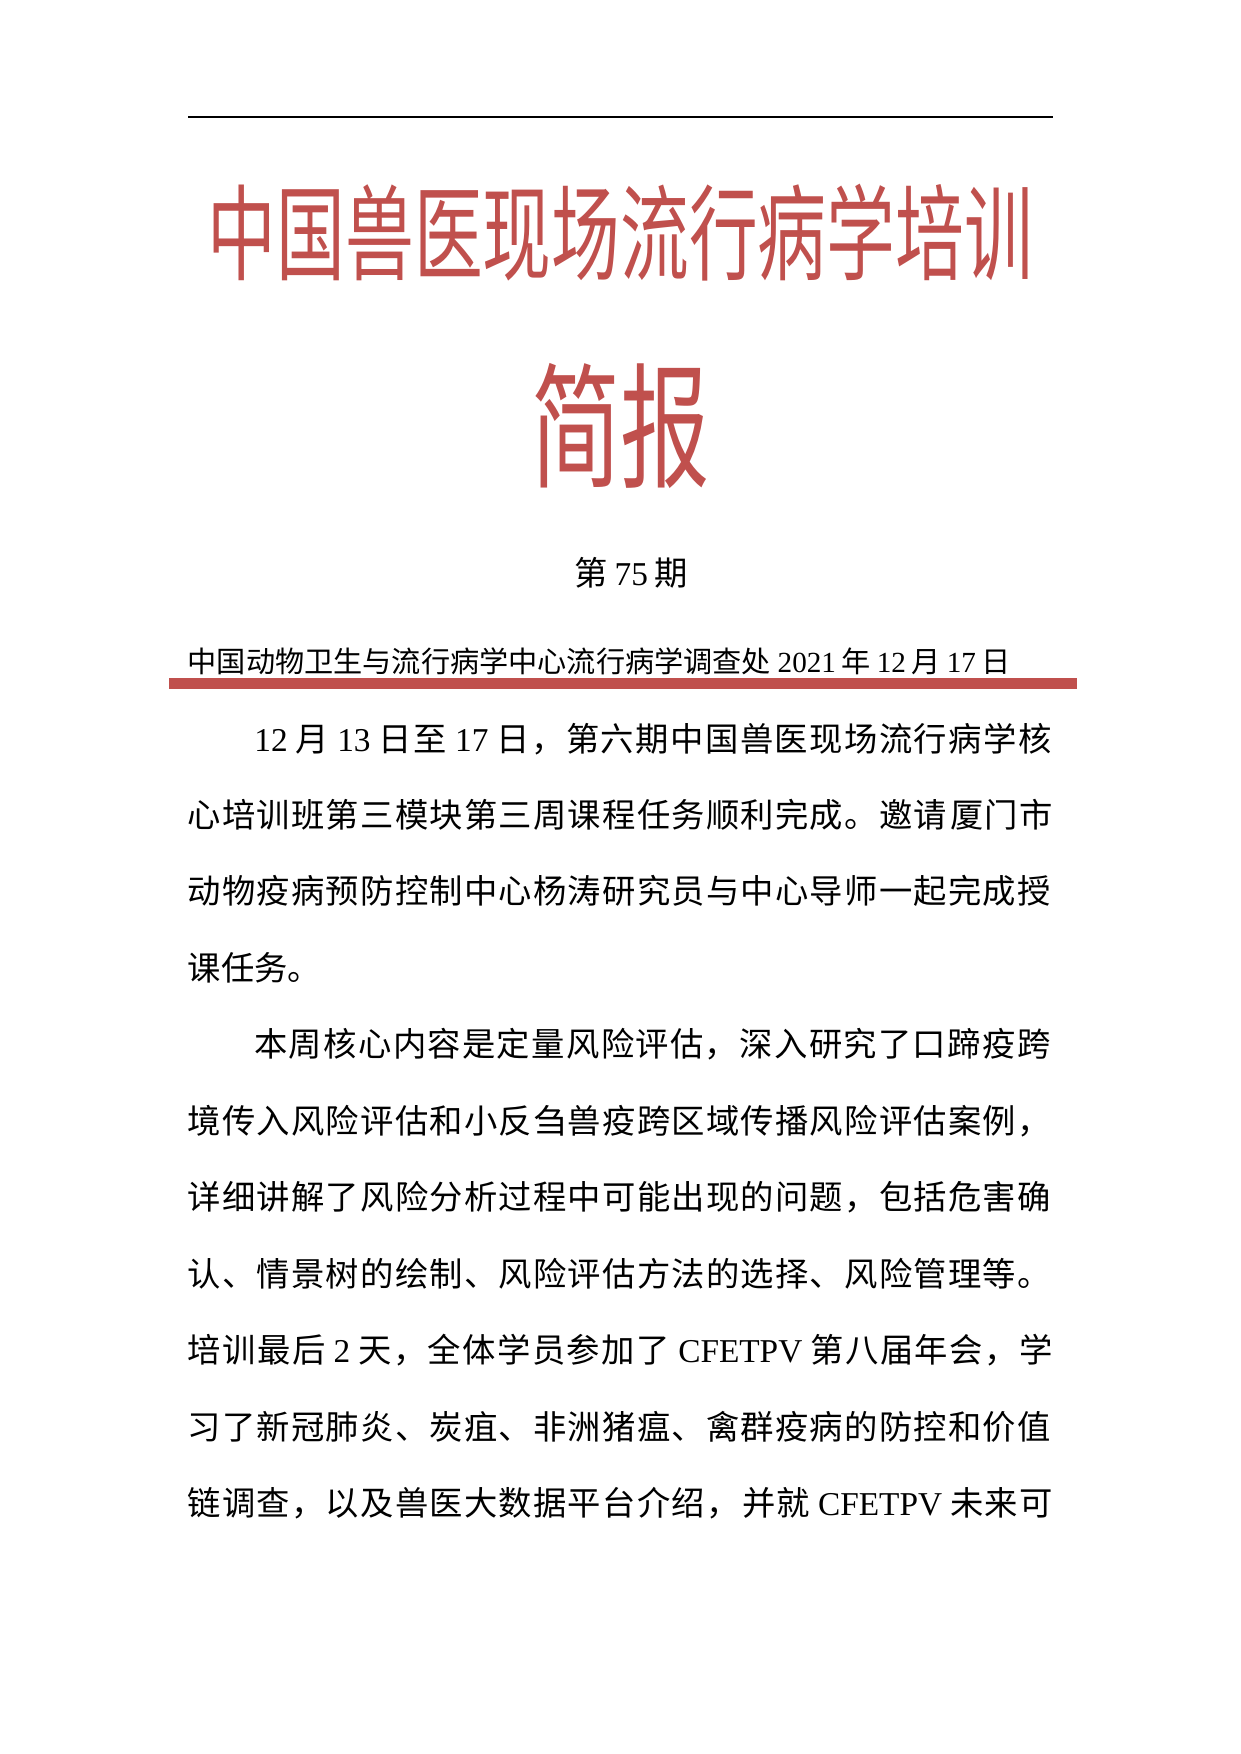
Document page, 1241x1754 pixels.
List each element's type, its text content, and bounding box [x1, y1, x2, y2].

text 简报 [187, 303, 1053, 533]
text 中国动物卫生与流行病学中心流行病学调查处 2021年12月17日 [187, 622, 1073, 678]
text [187, 1004, 1053, 1539]
text 第75期 [187, 533, 1053, 609]
text 中国兽医现场流行病学培训 [187, 151, 1053, 303]
text 12月13日至17日，第六期中国兽医现场流行病学核心培训班第三模块第三周课程任务顺利完成。邀请厦门市动物疫病预防控制中心杨涛研究员与中心导师一起完成授课任务。 [187, 698, 1053, 1004]
